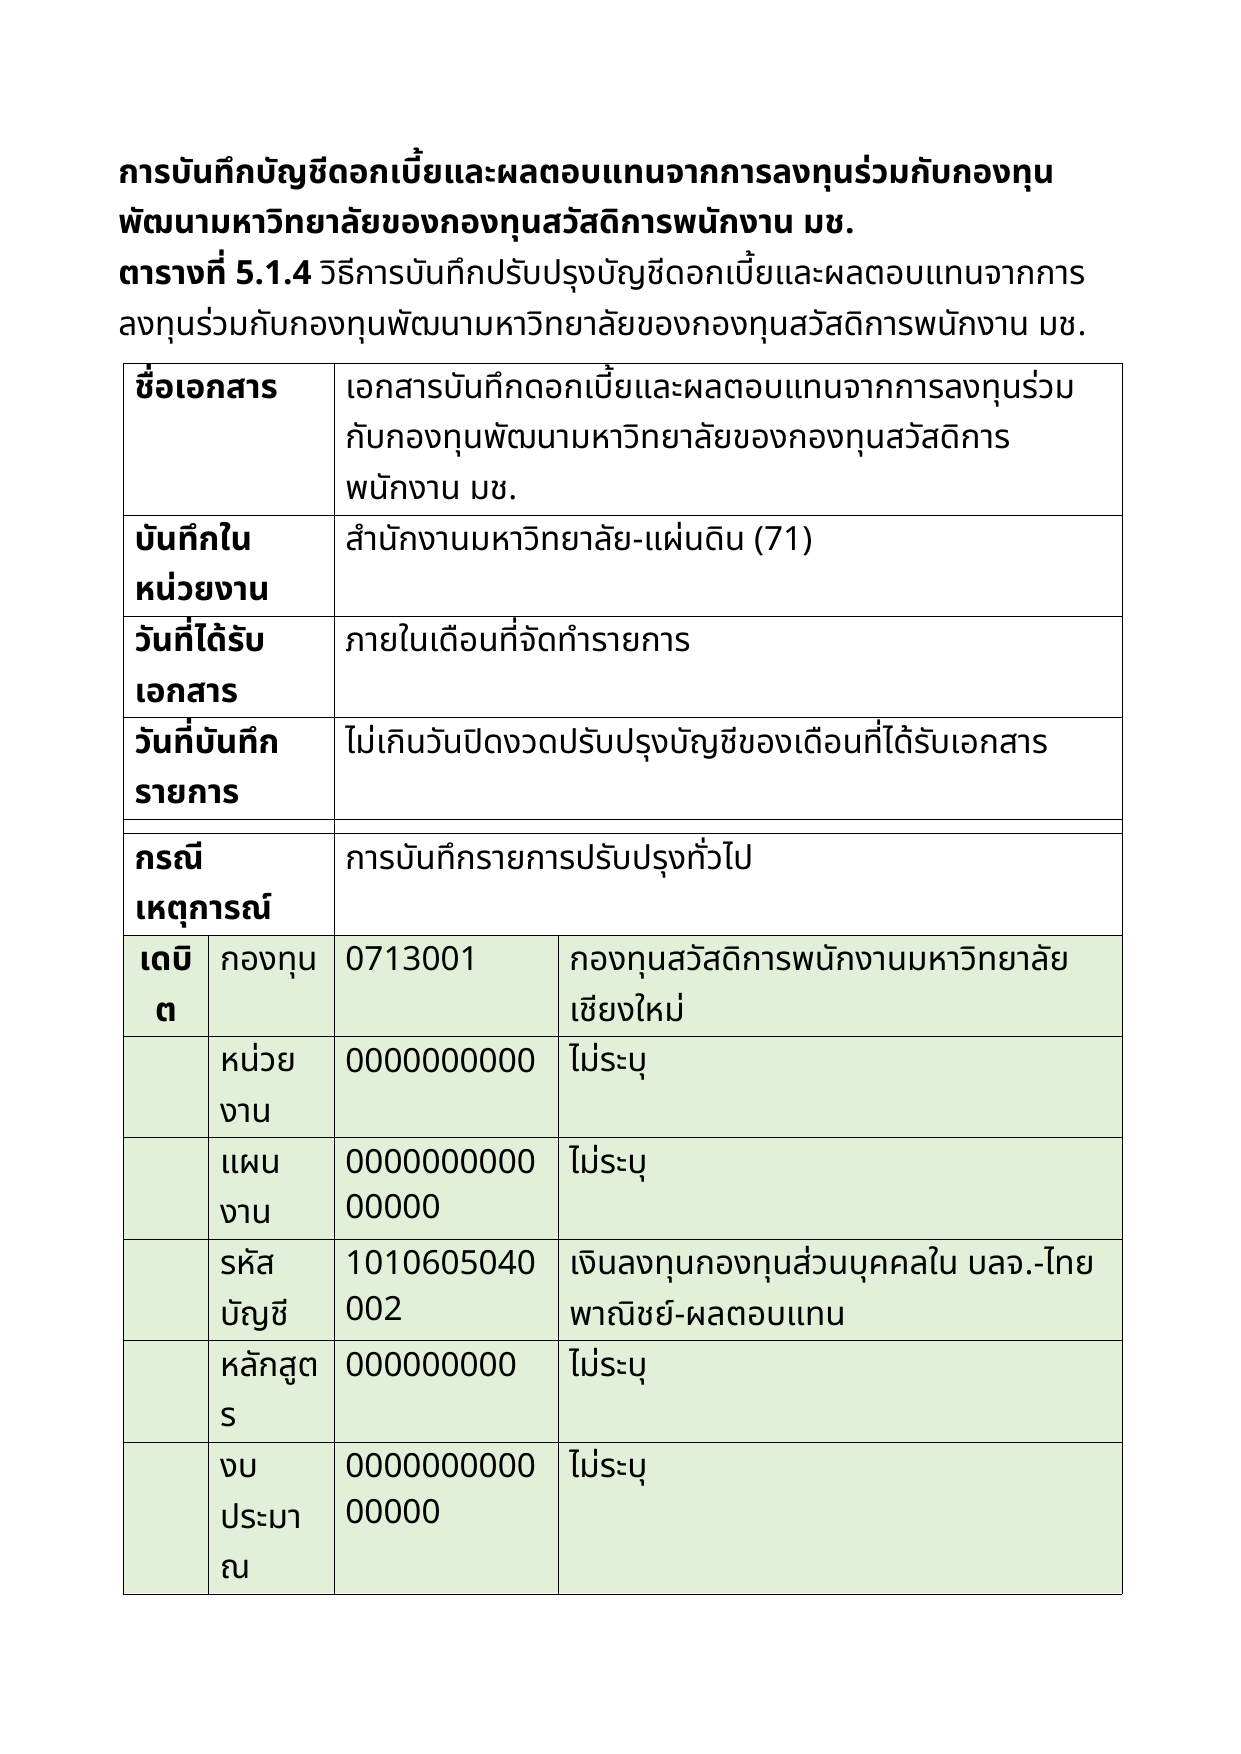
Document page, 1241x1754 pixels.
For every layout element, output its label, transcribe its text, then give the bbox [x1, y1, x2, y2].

table_cell [124, 1037, 208, 1137]
table_cell 000000000000000 [335, 1443, 558, 1593]
table_cell ไม่เกินวันปิดงวดปรับปรุงบัญชีของเดือนที่ได้รับเอกสาร [335, 718, 1122, 818]
table_cell หลักสูตร [209, 1341, 334, 1442]
table_cell ไม่ระบุ [559, 1037, 1122, 1137]
table_cell ไม่ระบุ [559, 1341, 1122, 1442]
table_cell กองทุนสวัสดิการพนักงานมหาวิทยาลัยเชียงใหม่ [559, 936, 1122, 1036]
table_cell เงินลงทุนกองทุนส่วนบุคคลใน บลจ.-ไทยพาณิชย์-ผลตอบแทน [559, 1240, 1122, 1340]
table_cell [124, 1443, 208, 1593]
table_cell บันทึกในหน่วยงาน [124, 516, 334, 616]
table_cell การบันทึกรายการปรับปรุงทั่วไป [335, 834, 1122, 934]
table_cell กรณีเหตุการณ์ [124, 834, 334, 934]
table_cell กองทุน [209, 936, 334, 1036]
table_cell รหัสบัญชี [209, 1240, 334, 1340]
text การบันทึกบัญชีดอกเบี้ยและผลตอบแทนจากการลงทุนร่วมกับกองทุนพัฒนามหาวิทยาลัยของกองทุนสวัสดิการพนักงาน มช. [118, 148, 1122, 249]
table_cell วันที่ได้รับเอกสาร [124, 617, 334, 717]
table_cell [335, 820, 1122, 833]
table_cell 000000000000000 [335, 1138, 558, 1239]
table_cell [124, 820, 334, 833]
table_cell แผนงาน [209, 1138, 334, 1239]
table_cell ไม่ระบุ [559, 1138, 1122, 1239]
table_cell 0713001 [335, 936, 558, 1036]
table_cell 0000000000 [335, 1037, 558, 1137]
text ตารางที่ 5.1.4 วิธีการบันทึกปรับปรุงบัญชีดอกเบี้ยและผลตอบแทนจากการลงทุนร่วมกับกองทุนพัฒนามหาวิทยาลัยของกองทุนสวัสดิการพนักงาน มช. [118, 249, 1122, 350]
table_cell [124, 1341, 208, 1442]
table_cell งบประมาณ [209, 1443, 334, 1593]
table_cell ภายในเดือนที่จัดทำรายการ [335, 617, 1122, 717]
table_cell [124, 1240, 208, 1340]
table_cell หน่วยงาน [209, 1037, 334, 1137]
table_cell สำนักงานมหาวิทยาลัย-แผ่นดิน (71) [335, 516, 1122, 616]
table_cell [124, 1138, 208, 1239]
table_cell วันที่บันทึกรายการ [124, 718, 334, 818]
table_cell เดบิต [124, 936, 208, 1036]
table_cell 000000000 [335, 1341, 558, 1442]
table_cell 1010605040002 [335, 1240, 558, 1340]
table_header ชื่อเอกสาร [124, 364, 334, 514]
table_header เอกสารบันทึกดอกเบี้ยและผลตอบแทนจากการลงทุนร่วมกับกองทุนพัฒนามหาวิทยาลัยของกองทุนสวัสดิการพนักงาน มช. [335, 364, 1122, 514]
table_cell ไม่ระบุ [559, 1443, 1122, 1593]
